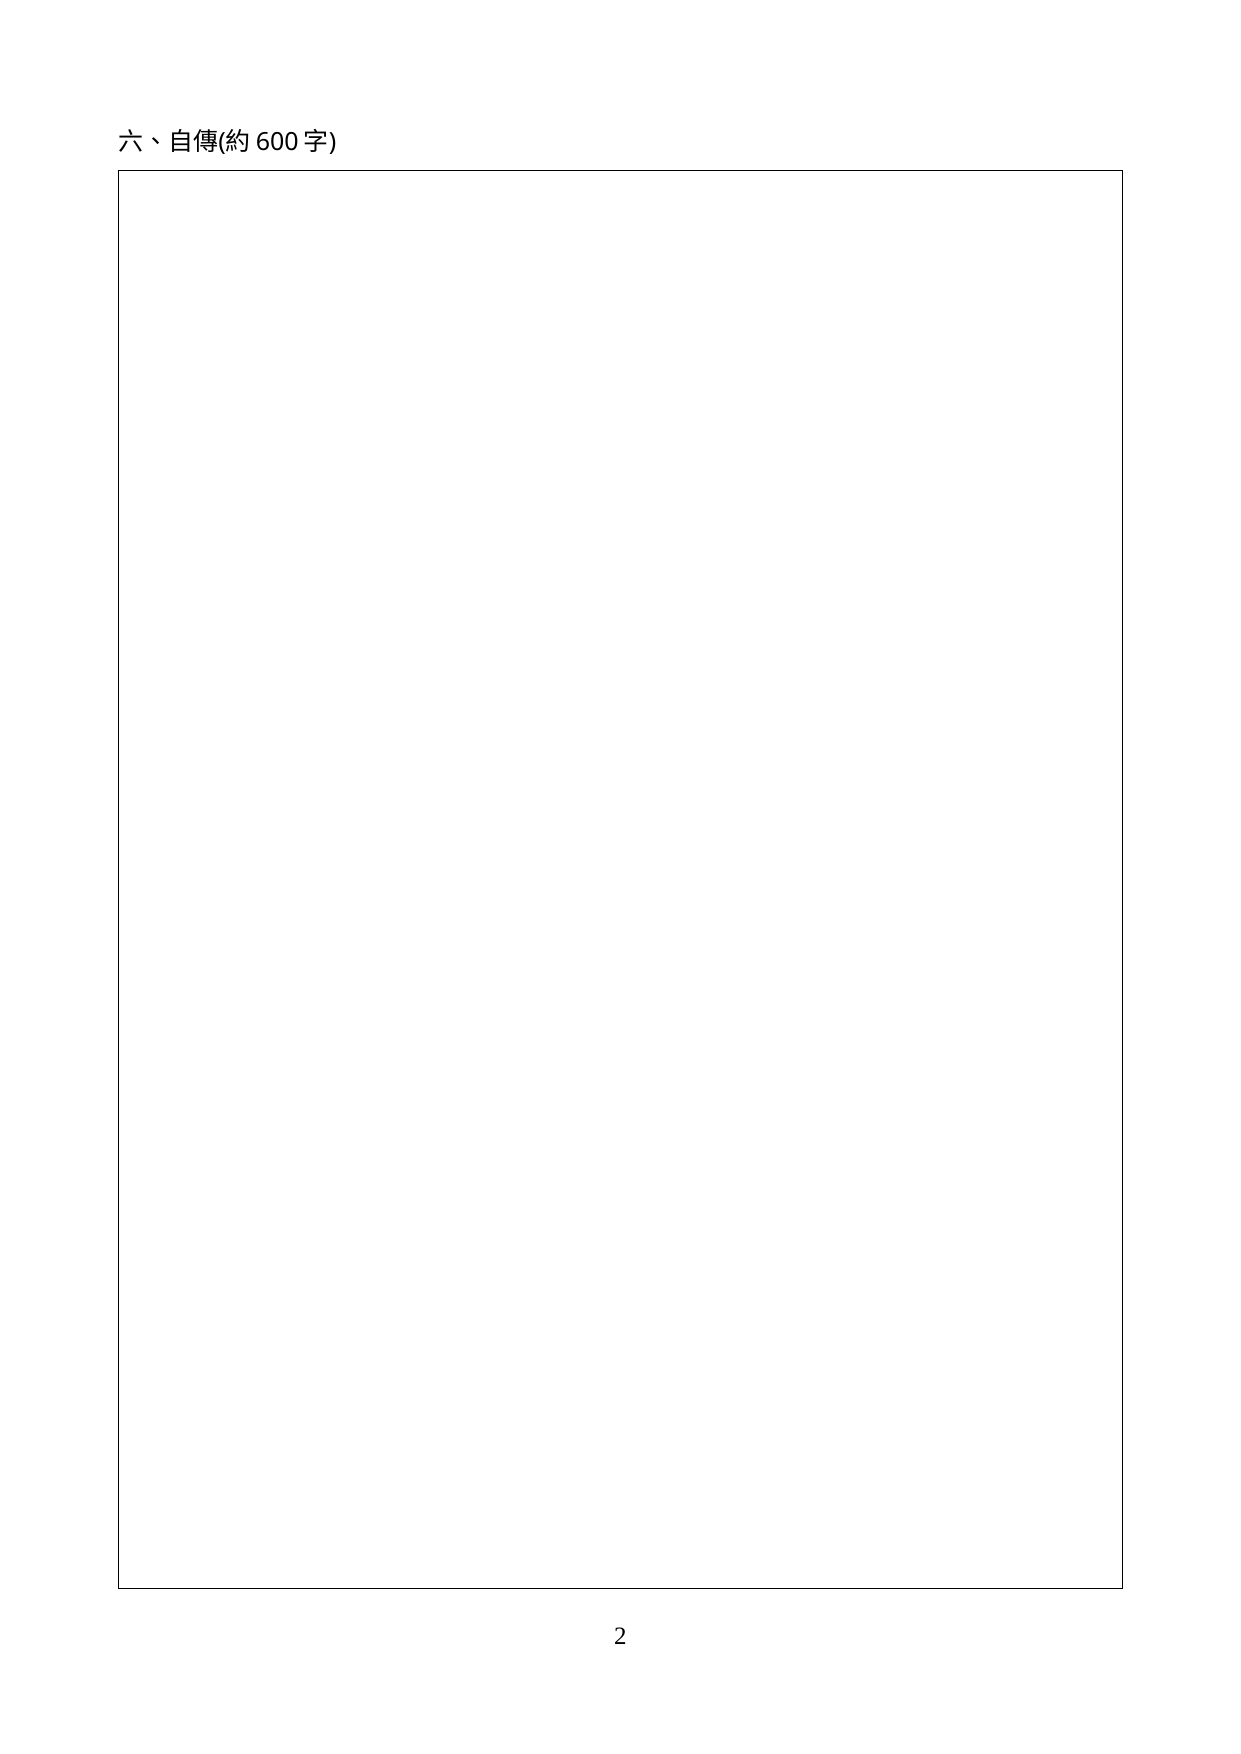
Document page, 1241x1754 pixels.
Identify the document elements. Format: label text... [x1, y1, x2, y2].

table_header [119, 171, 1122, 1588]
text 六、自傳(約600字) [118, 122, 1122, 158]
